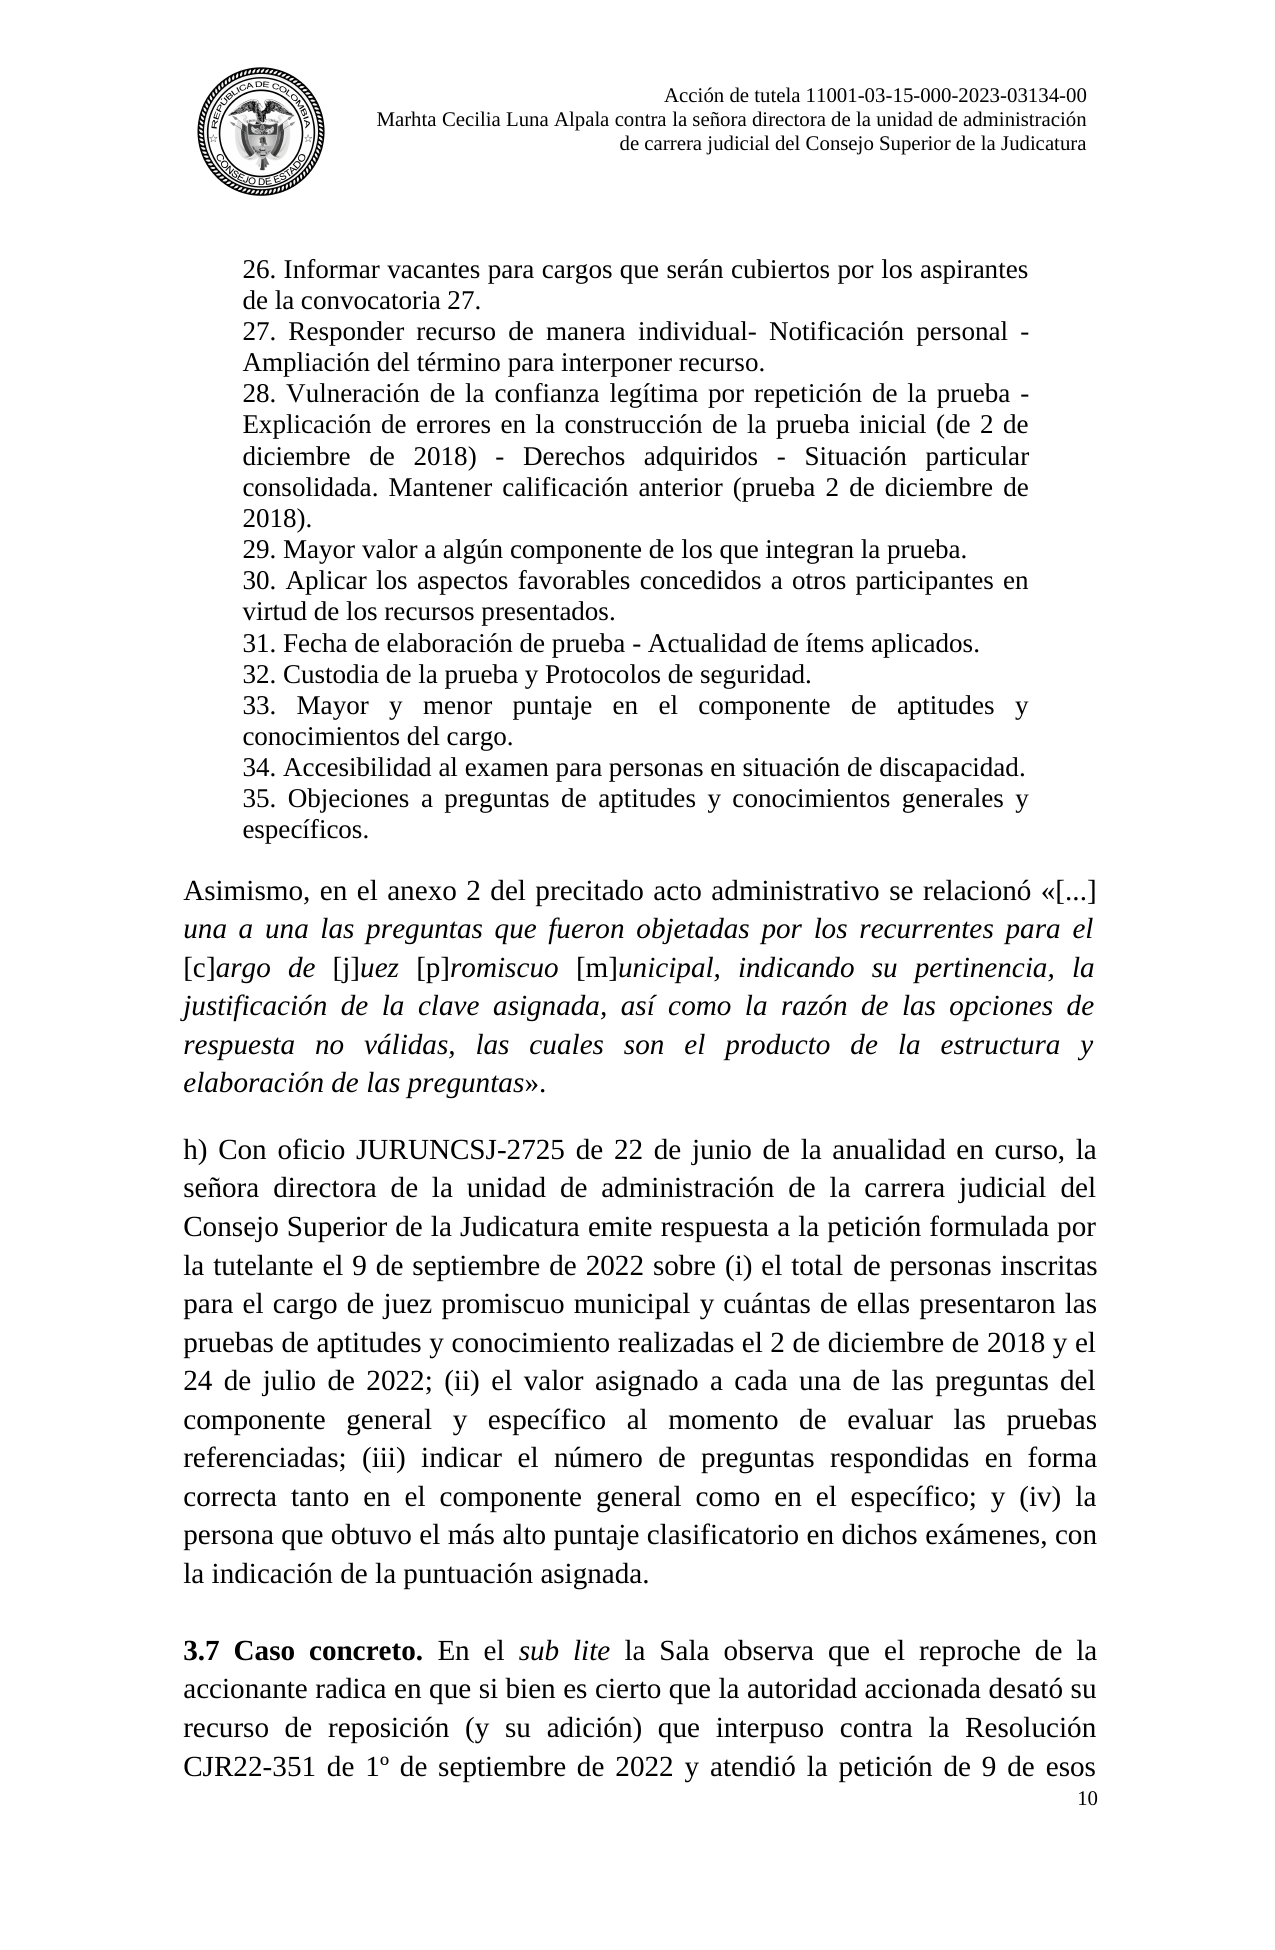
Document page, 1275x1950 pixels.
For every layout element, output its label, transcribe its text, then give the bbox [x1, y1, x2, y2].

text 33. Mayor y menor puntaje en el componente de aptitudes y conocimientos del cargo. [242, 689, 1030, 751]
text 29. Mayor valor a algún componente de los que integran la prueba. [242, 533, 1030, 564]
text 32. Custodia de la prueba y Protocolos de seguridad. [242, 658, 1030, 689]
text 35. Objeciones a preguntas de aptitudes y conocimientos generales y específicos. [242, 782, 1030, 845]
text 34. Accesibilidad al examen para personas en situación de discapacidad. [242, 751, 1030, 782]
text 31. Fecha de elaboración de prueba - Actualidad de ítems aplicados. [242, 627, 1030, 658]
text 27. Responder recurso de manera individual- Notificación personal - Ampliación del término para interponer recurso. [242, 315, 1030, 377]
text 26. Informar vacantes para cargos que serán cubiertos por los aspirantes de la convocatoria 27. [242, 253, 1030, 315]
text Asimismo, en el anexo 2 del precitado acto administrativo se relacionó «[...] una a una las preguntas que fueron objetadas por los recurrentes para el [c]argo de [j]uez [p]romiscuo [m]unicipal, indicando su pertinencia, la justificación de la clave asignada, así como la razón de las opciones de respuesta no válidas, las cuales son el producto de la estructura y elaboración de las preguntas». [183, 873, 1098, 1099]
text h) Con oficio JURUNCSJ-2725 de 22 de junio de la anualidad en curso, la señora directora de la unidad de administración de la carrera judicial del Consejo Superior de la Judicatura emite respuesta a la petición formulada por la tutelante el 9 de septiembre de 2022 sobre (i) el total de personas inscritas para el cargo de juez promiscuo municipal y cuántas de ellas presentaron las pruebas de aptitudes y conocimiento realizadas el 2 de diciembre de 2018 y el 24 de julio de 2022; (ii) el valor asignado a cada una de las preguntas del componente general y específico al momento de evaluar las pruebas referenciadas; (iii) indicar el número de preguntas respondidas en forma correcta tanto en el componente general como en el específico; y (iv) la persona que obtuvo el más alto puntaje clasificatorio en dichos exámenes, con la indicación de la puntuación asignada. [183, 1132, 1098, 1589]
text 28. Vulneración de la confianza legítima por repetición de la prueba - Explicación de errores en la construcción de la prueba inicial (de 2 de diciembre de 2018) - Derechos adquiridos - Situación particular consolidada. Mantener calificación anterior (prueba 2 de diciembre de 2018). [242, 377, 1030, 533]
text 30. Aplicar los aspectos favorables concedidos a otros participantes en virtud de los recursos presentados. [242, 564, 1030, 627]
picture [192, 59, 330, 200]
